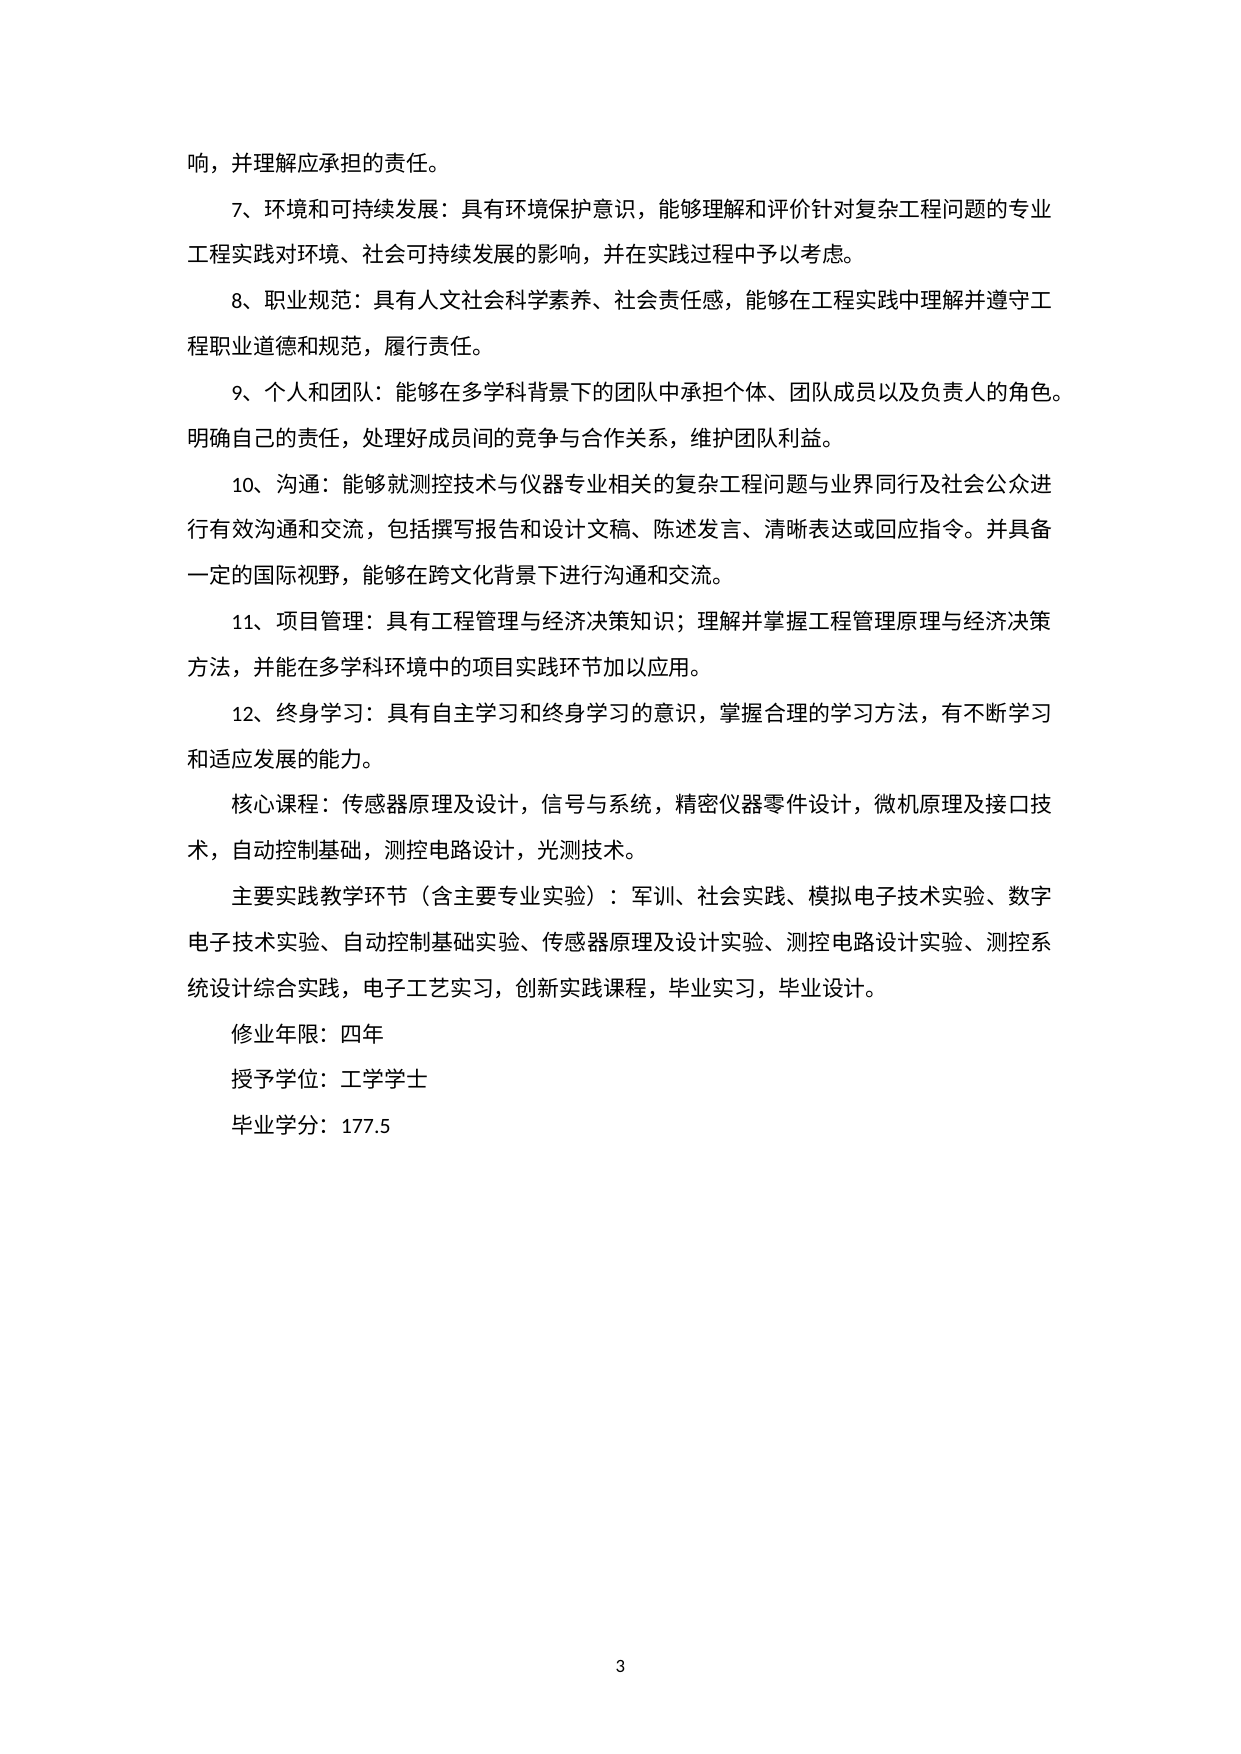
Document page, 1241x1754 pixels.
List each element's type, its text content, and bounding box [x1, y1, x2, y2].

text 12、终身学习：具有自主学习和终身学习的意识，掌握合理的学习方法，有不断学习和适应发展的能力。 [187, 696, 1053, 773]
text 毕业学分：177.5 [187, 1108, 1053, 1140]
text 修业年限：四年 [187, 1017, 1053, 1048]
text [187, 146, 1053, 177]
text 7、环境和可持续发展：具有环境保护意识，能够理解和评价针对复杂工程问题的专业工程实践对环境、社会可持续发展的影响，并在实践过程中予以考虑。 [187, 192, 1053, 269]
text 10、沟通：能够就测控技术与仪器专业相关的复杂工程问题与业界同行及社会公众进行有效沟通和交流，包括撰写报告和设计文稿、陈述发言、清晰表达或回应指令。并具备一定的国际视野，能够在跨文化背景下进行沟通和交流。 [187, 467, 1053, 590]
text 8、职业规范：具有人文社会科学素养、社会责任感，能够在工程实践中理解并遵守工程职业道德和规范，履行责任。 [187, 283, 1053, 361]
text 核心课程：传感器原理及设计，信号与系统，精密仪器零件设计，微机原理及接口技术，自动控制基础，测控电路设计，光测技术。 [187, 787, 1053, 865]
text 11、项目管理：具有工程管理与经济决策知识；理解并掌握工程管理原理与经济决策方法，并能在多学科环境中的项目实践环节加以应用。 [187, 604, 1053, 682]
text 9、个人和团队：能够在多学科背景下的团队中承担个体、团队成员以及负责人的角色。明确自己的责任，处理好成员间的竞争与合作关系，维护团队利益。 [187, 375, 1053, 452]
text 授予学位：工学学士 [187, 1062, 1053, 1094]
text 主要实践教学环节（含主要专业实验）：军训、社会实践、模拟电子技术实验、数字电子技术实验、自动控制基础实验、传感器原理及设计实验、测控电路设计实验、测控系统设计综合实践，电子工艺实习，创新实践课程，毕业实习，毕业设计。 [187, 879, 1053, 1002]
